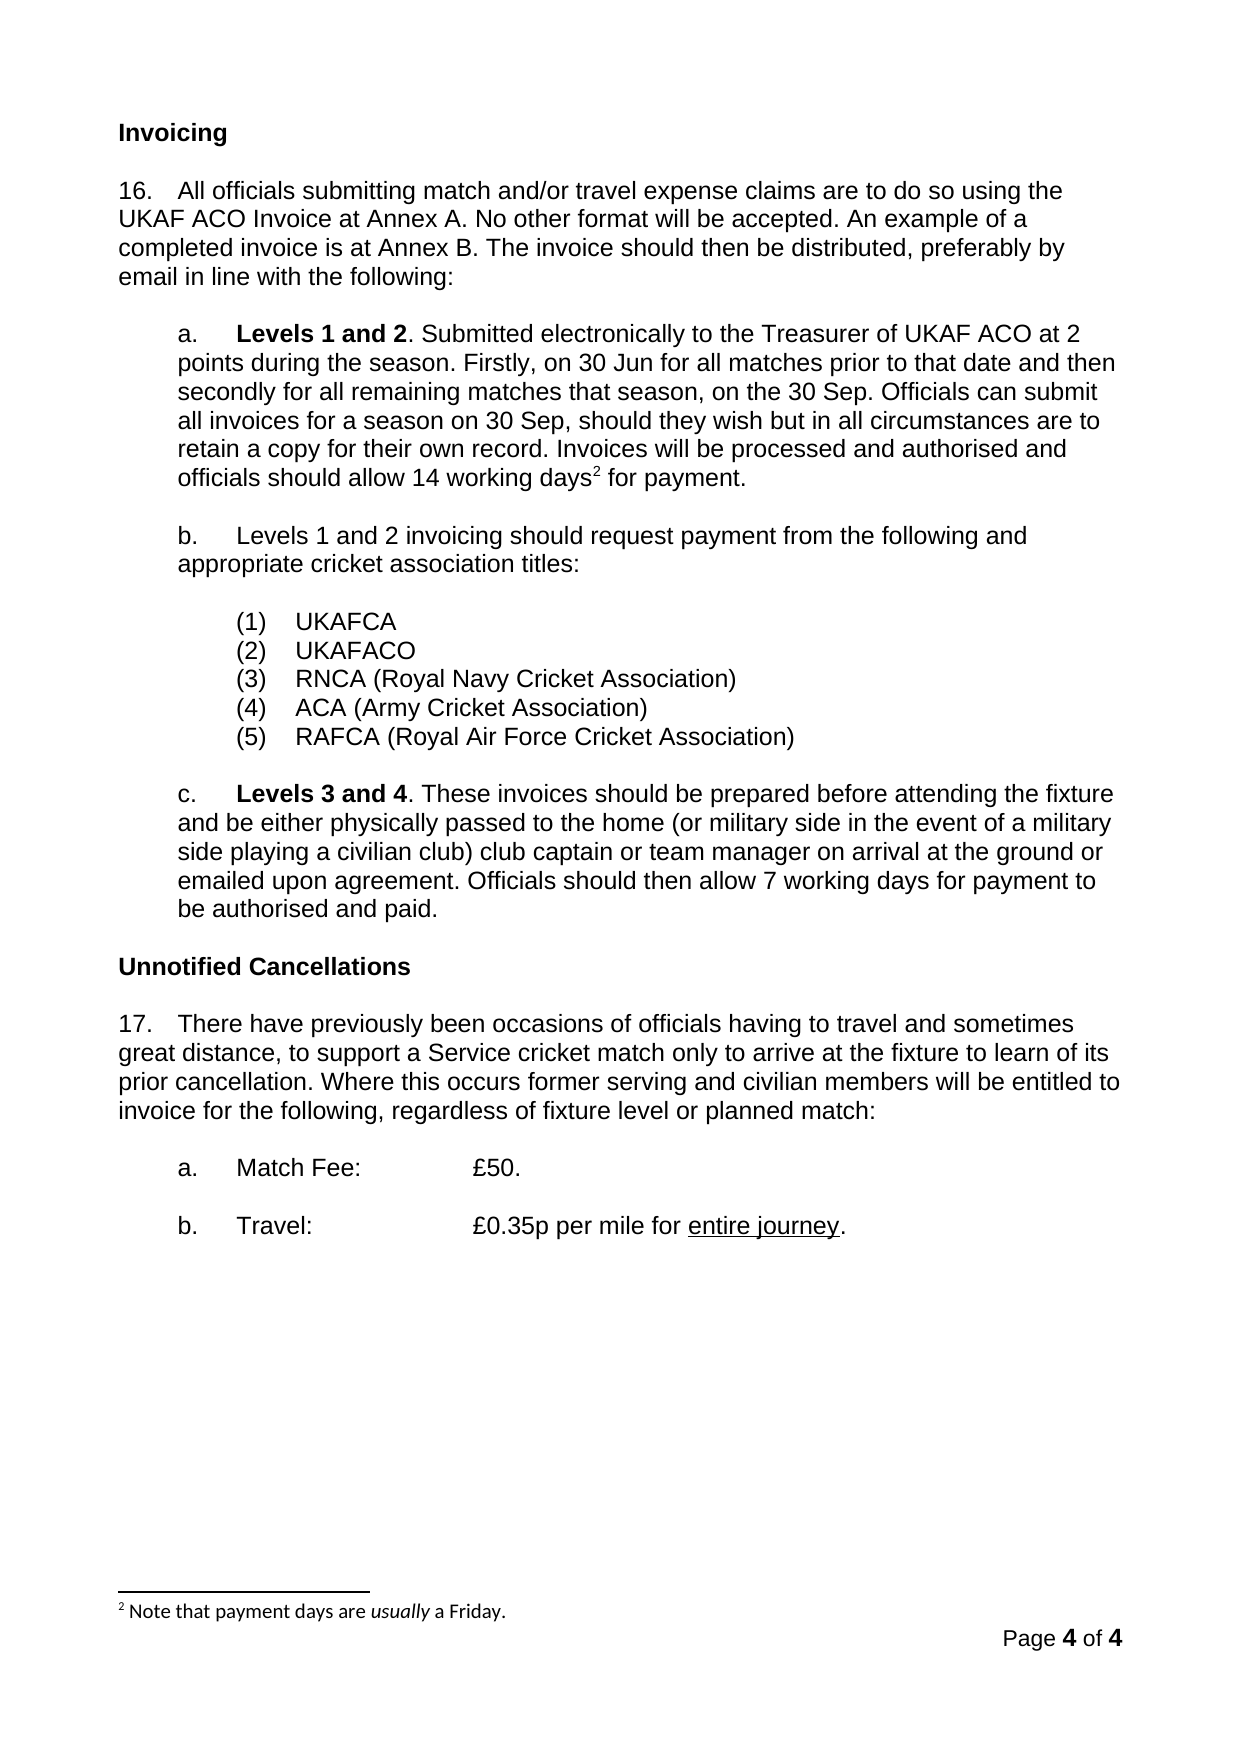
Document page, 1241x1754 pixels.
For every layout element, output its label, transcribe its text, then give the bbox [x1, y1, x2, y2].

text 17. There have previously been occasions of officials having to travel and sometimes great distance, to support a Service cricket match only to arrive at the fixture to learn of its prior cancellation. Where this occurs former serving and civilian members will be entitled to invoice for the following, regardless of fixture level or planned match: [118, 1009, 1122, 1124]
list RAFCA (Royal Air Force Cricket Association) [236, 722, 1122, 751]
list UKAFACO [236, 636, 1122, 664]
list UKAFCA [236, 607, 1122, 636]
text 16. All officials submitting match and/or travel expense claims are to do so using the UKAF ACO Invoice at Annex A. No other format will be accepted. An example of a completed invoice is at Annex B. The invoice should then be distributed, preferably by email in line with the following: [118, 176, 1122, 291]
text b. Levels 1 and 2 invoicing should request payment from the following and appropriate cricket association titles: [118, 521, 1122, 578]
list ACA (Army Cricket Association) [236, 693, 1122, 722]
text b. Travel: £0.35p per mile for entire journey. [118, 1211, 1122, 1239]
text Invoicing [118, 118, 1122, 147]
text Unnotified Cancellations [118, 952, 1122, 981]
list RNCA (Royal Navy Cricket Association) [236, 664, 1122, 693]
text a. Match Fee: £50. [118, 1153, 1122, 1182]
text c. Levels 3 and 4. These invoices should be prepared before attending the fixture and be either physically passed to the home (or military side in the event of a military side playing a civilian club) club captain or team manager on arrival at the ground or emailed upon agreement. Officials should then allow 7 working days for payment to be authorised and paid. [118, 779, 1122, 923]
text a. Levels 1 and 2. Submitted electronically to the Treasurer of UKAF ACO at 2 points during the season. Firstly, on 30 Jun for all matches prior to that date and then secondly for all remaining matches that season, on the 30 Sep. Officials can submit all invoices for a season on 30 Sep, should they wish but in all circumstances are to retain a copy for their own record. Invoices will be processed and authorised and officials should allow 14 working days for payment. [118, 319, 1122, 492]
